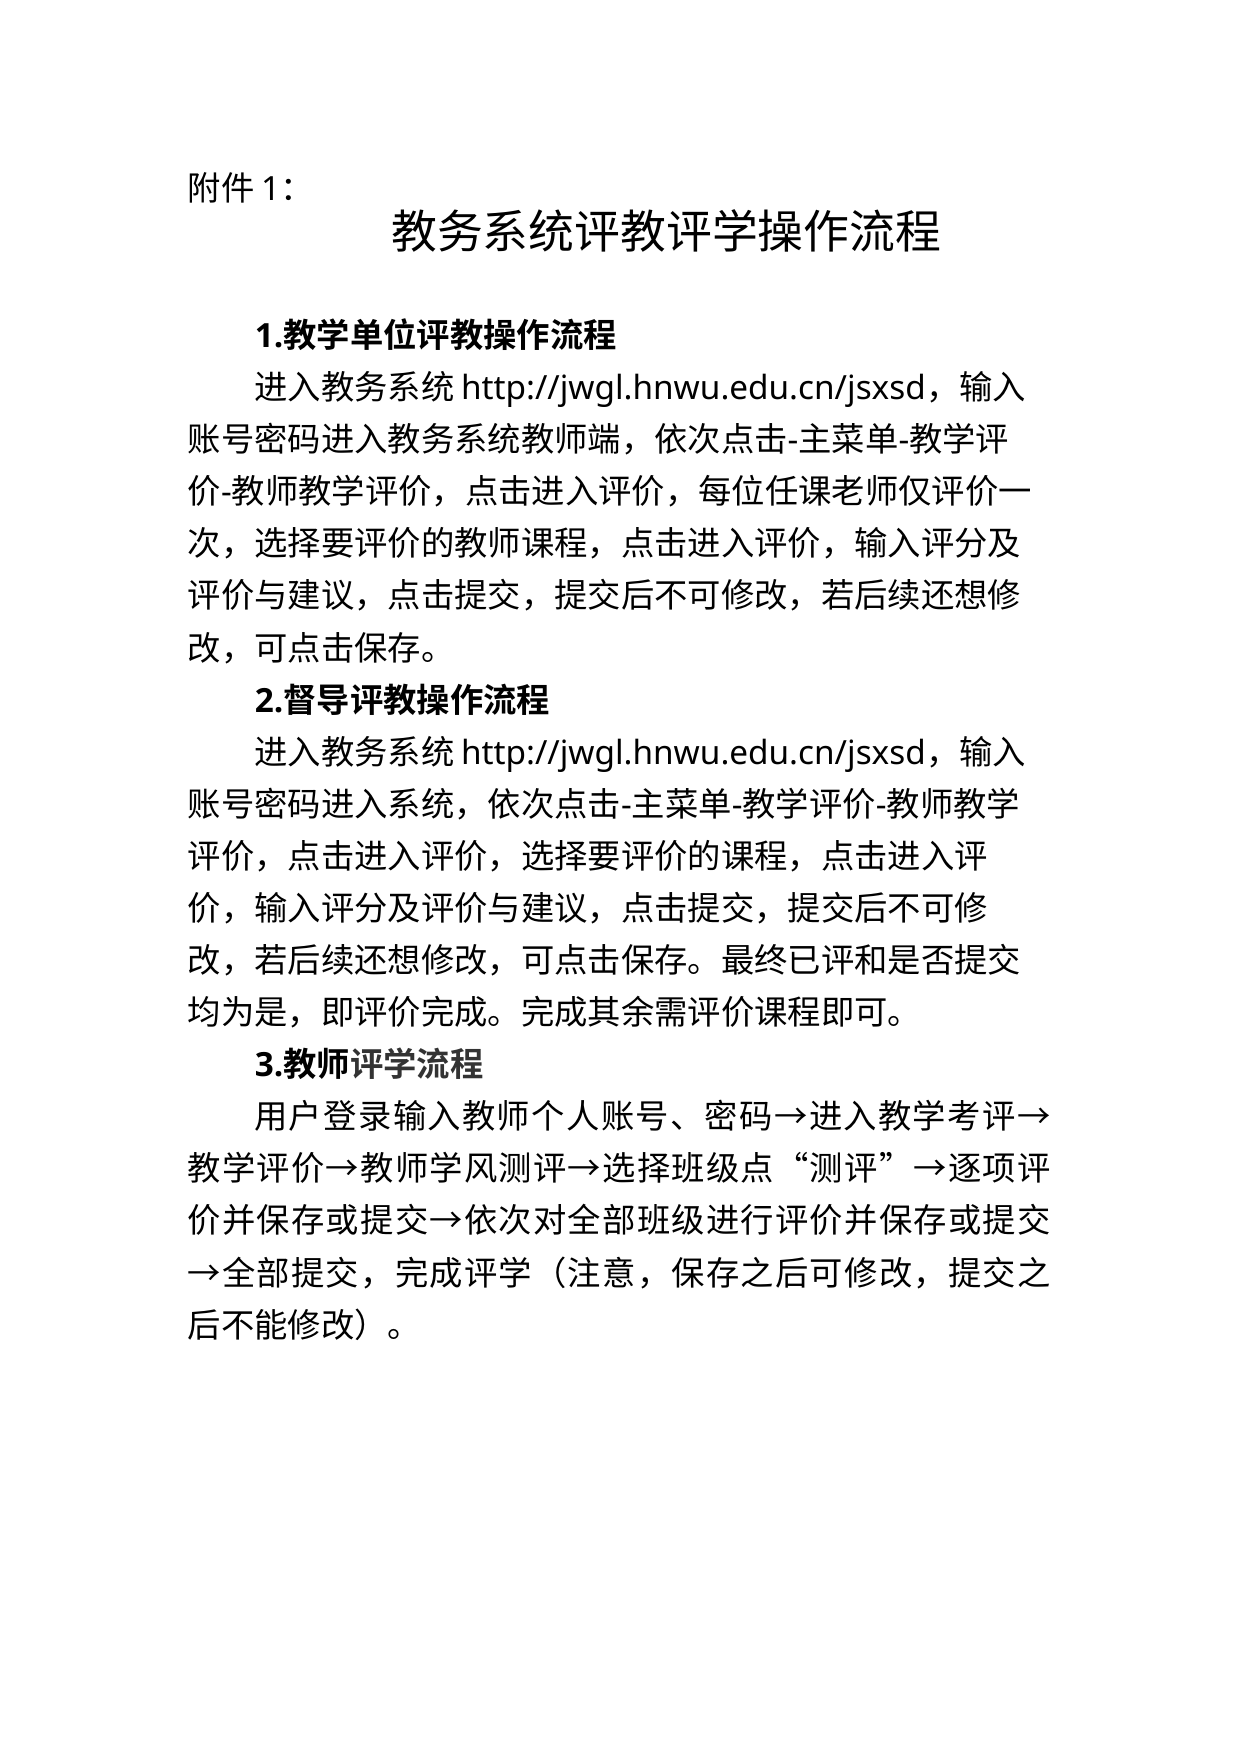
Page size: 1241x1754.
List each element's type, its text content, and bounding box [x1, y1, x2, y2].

text 教务系统评教评学操作流程 [187, 210, 1053, 258]
list 用户登录输入教师个人账号、密码→进入教学考评→教学评价→教师学风测评→选择班级点“测评”→逐项评价并保存或提交→依次对全部班级进行评价并保存或提交→全部提交，完成评学（注意，保存之后可修改，提交之后不能修改）。 [187, 1087, 1053, 1347]
list 3.教师评学流程 [187, 1035, 1053, 1087]
text 进入教务系统http://jwgl.hnwu.edu.cn/jsxsd，输入账号密码进入系统，依次点击-主菜单-教学评价-教师教学评价，点击进入评价，选择要评价的课程，点击进入评价，输入评分及评价与建议，点击提交，提交后不可修改，若后续还想修改，可点击保存。最终已评和是否提交均为是，即评价完成。完成其余需评价课程即可。 [187, 722, 1053, 1035]
text 1.教学单位评教操作流程 [187, 306, 1053, 358]
text 进入教务系统http://jwgl.hnwu.edu.cn/jsxsd，输入账号密码进入教务系统教师端，依次点击-主菜单-教学评价-教师教学评价，点击进入评价，每位任课老师仅评价一次，选择要评价的教师课程，点击进入评价，输入评分及评价与建议，点击提交，提交后不可修改，若后续还想修改，可点击保存。 [187, 358, 1053, 670]
text 2.督导评教操作流程 [187, 670, 1053, 722]
text 附件1： [187, 162, 1053, 210]
